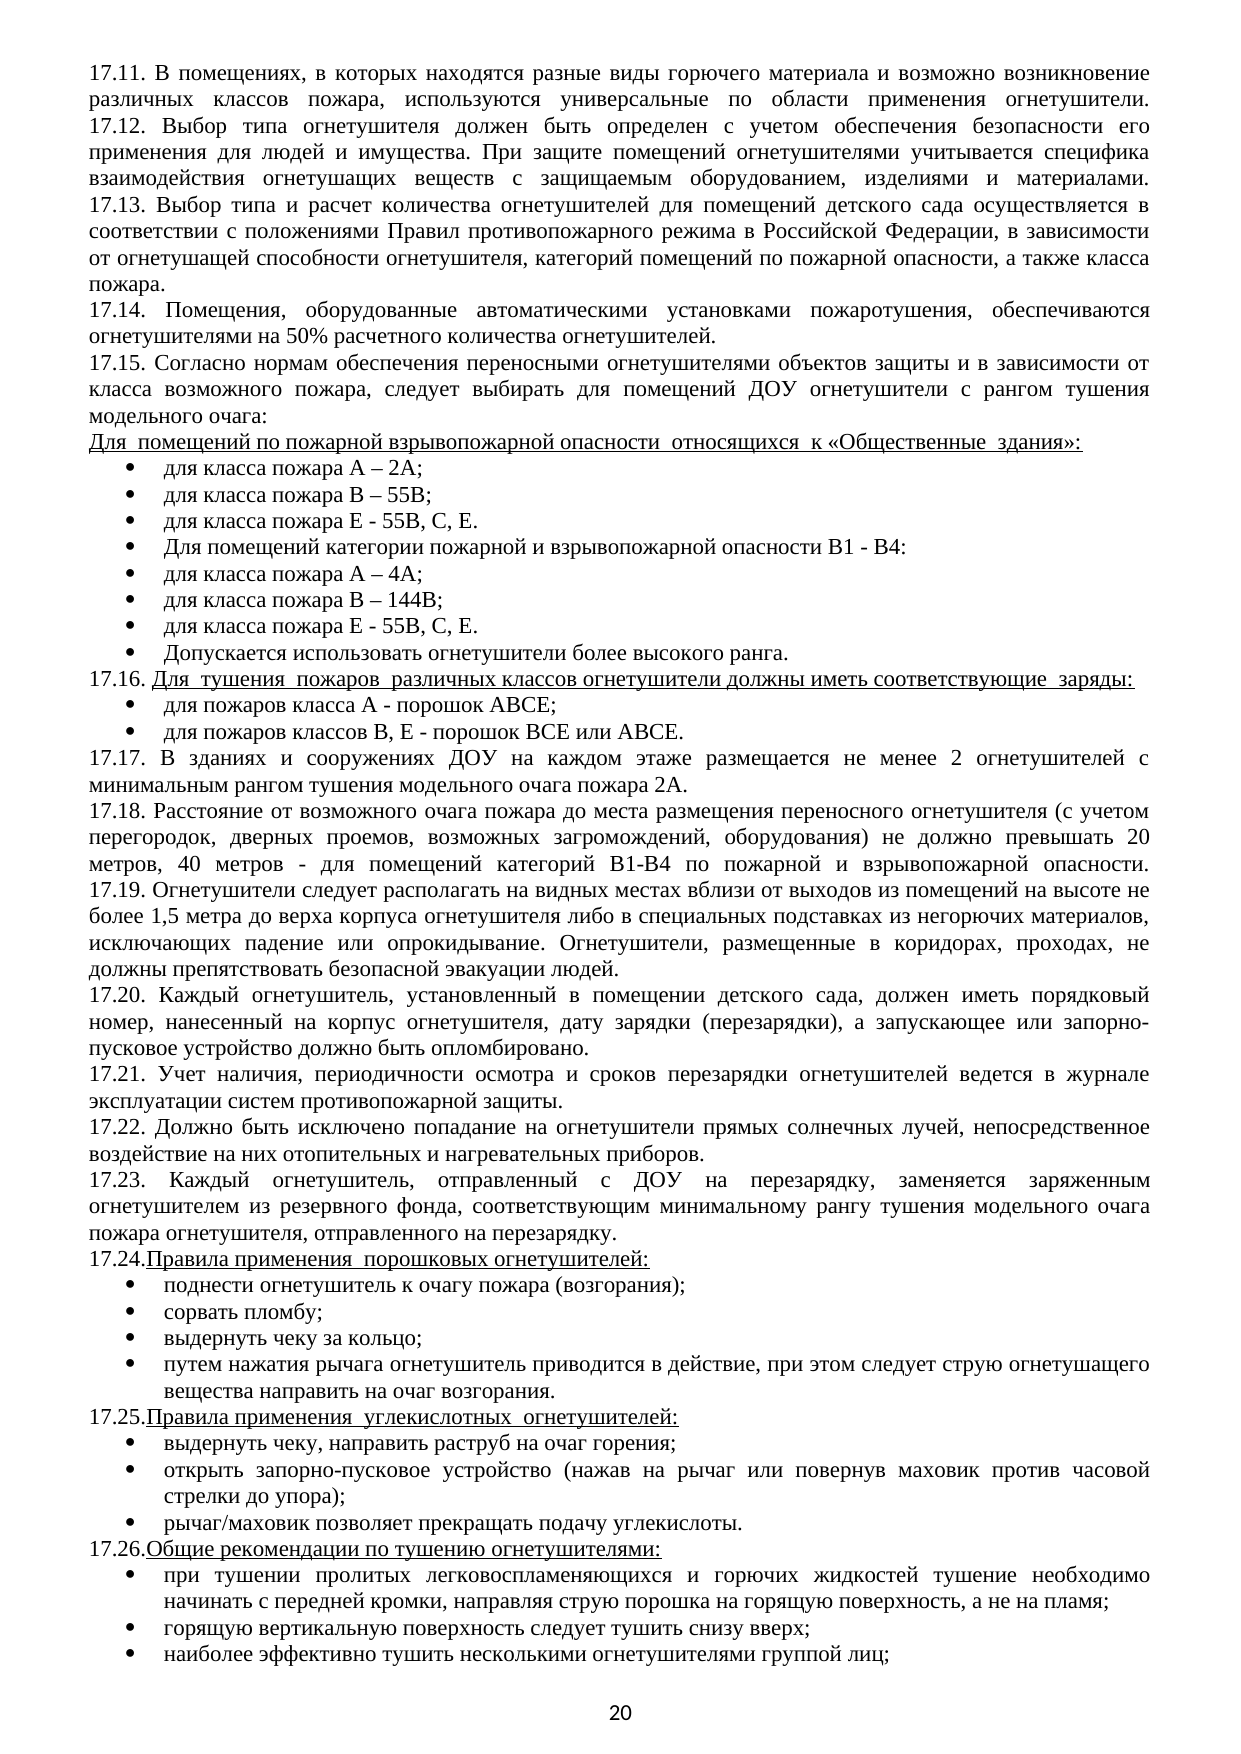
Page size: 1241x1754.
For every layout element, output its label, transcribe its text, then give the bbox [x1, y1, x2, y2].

list для класса пожара B – 144В; [126, 586, 1152, 612]
text 17.16. Для тушения пожаров различных классов огнетушители должны иметь соответствующие заряды: [89, 665, 1152, 692]
list при тушении пролитых легковоспламеняющихся и горючих жидкостей тушение необходимо начинать с передней кромки, направляя струю порошка на горящую поверхность, а не на пламя; [126, 1561, 1152, 1614]
text 17.15. Согласно нормам обеспечения переносными огнетушителями объектов защиты и в зависимости от класса возможного пожара, следует выбирать для помещений ДОУ огнетушители с рангом тушения модельного очага: [89, 349, 1152, 428]
list для пожаров классов B, E - порошок BCE или ABCE. [126, 718, 1152, 744]
text 17.25.Правила применения углекислотных огнетушителей: [89, 1403, 1152, 1429]
list для класса пожара B – 55В; [126, 481, 1152, 507]
text 17.20. Каждый огнетушитель, установленный в помещении детского сада, должен иметь порядковый номер, нанесенный на корпус огнетушителя, дату зарядки (перезарядки), а запускающее или запорно-пусковое устройство должно быть опломбировано. [89, 981, 1152, 1061]
list сорвать пломбу; [126, 1298, 1152, 1324]
list для класса пожара Е - 55B, C, E. [126, 507, 1152, 533]
list Допускается использовать огнетушители более высокого ранга. [126, 639, 1152, 665]
list выдернуть чеку за кольцо; [126, 1324, 1152, 1350]
text 17.17. В зданиях и сооружениях ДОУ на каждом этаже размещается не менее 2 огнетушителей с минимальным рангом тушения модельного очага пожара 2А. [89, 744, 1152, 797]
list для пожаров класса A - порошок ABCE; [126, 692, 1152, 718]
text 17.24.Правила применения порошковых огнетушителей: [89, 1245, 1152, 1271]
list Для помещений категории пожарной и взрывопожарной опасности В1 - В4: [126, 533, 1152, 560]
text 17.11. В помещениях, в которых находятся разные виды горючего материала и возможно возникновение различных классов пожара, используются универсальные по области применения огнетушители. 17.12. Выбор типа огнетушителя должен быть определен с учетом обеспечения безопасности его применения для людей и имущества. При защите помещений огнетушителями учитывается специфика взаимодействия огнетушащих веществ с защищаемым оборудованием, изделиями и материалами. 17.13. Выбор типа и расчет количества огнетушителей для помещений детского сада осуществляется в соответствии с положениями Правил противопожарного режима в Российской Федерации, в зависимости от огнетушащей способности огнетушителя, категорий помещений по пожарной опасности, а также класса пожара. 17.14. Помещения, оборудованные автоматическими установками пожаротушения, обеспечиваются огнетушителями на 50% расчетного количества огнетушителей. [89, 59, 1152, 349]
list горящую вертикальную поверхность следует тушить снизу вверх; [126, 1614, 1152, 1640]
list для класса пожара А – 2А; [126, 454, 1152, 481]
list наиболее эффективно тушить несколькими огнетушителями группой лиц; [126, 1640, 1152, 1667]
list выдернуть чеку, направить раструб на очаг горения; [126, 1429, 1152, 1456]
list для класса пожара А – 4А; [126, 560, 1152, 586]
text 17.21. Учет наличия, периодичности осмотра и сроков перезарядки огнетушителей ведется в журнале эксплуатации систем противопожарной защиты. [89, 1061, 1152, 1113]
text Для помещений по пожарной взрывопожарной опасности относящихся к «Общественные здания»: [89, 428, 1152, 454]
text 17.23. Каждый огнетушитель, отправленный с ДОУ на перезарядку, заменяется заряженным огнетушителем из резервного фонда, соответствующим минимальному рангу тушения модельного очага пожара огнетушителя, отправленного на перезарядку. [89, 1166, 1152, 1245]
text 17.22. Должно быть исключено попадание на огнетушители прямых солнечных лучей, непосредственное воздействие на них отопительных и нагревательных приборов. [89, 1113, 1152, 1166]
list открыть запорно-пусковое устройство (нажав на рычаг или повернув маховик против часовой стрелки до упора); [126, 1456, 1152, 1508]
list рычаг/маховик позволяет прекращать подачу углекислоты. [126, 1508, 1152, 1535]
text 17.18. Расстояние от возможного очага пожара до места размещения переносного огнетушителя (с учетом перегородок, дверных проемов, возможных загромождений, оборудования) не должно превышать 20 метров, 40 метров - для помещений категорий В1-В4 по пожарной и взрывопожарной опасности. 17.19. Огнетушители следует располагать на видных местах вблизи от выходов из помещений на высоте не более 1,5 метра до верха корпуса огнетушителя либо в специальных подставках из негорючих материалов, исключающих падение или опрокидывание. Огнетушители, размещенные в коридорах, проходах, не должны препятствовать безопасной эвакуации людей. [89, 797, 1152, 981]
list для класса пожара Е - 55B, C, E. [126, 612, 1152, 639]
list путем нажатия рычага огнетушитель приводится в действие, при этом следует струю огнетушащего вещества направить на очаг возгорания. [126, 1350, 1152, 1403]
text 17.26.Общие рекомендации по тушению огнетушителями: [89, 1535, 1152, 1561]
list поднести огнетушитель к очагу пожара (возгорания); [126, 1271, 1152, 1298]
